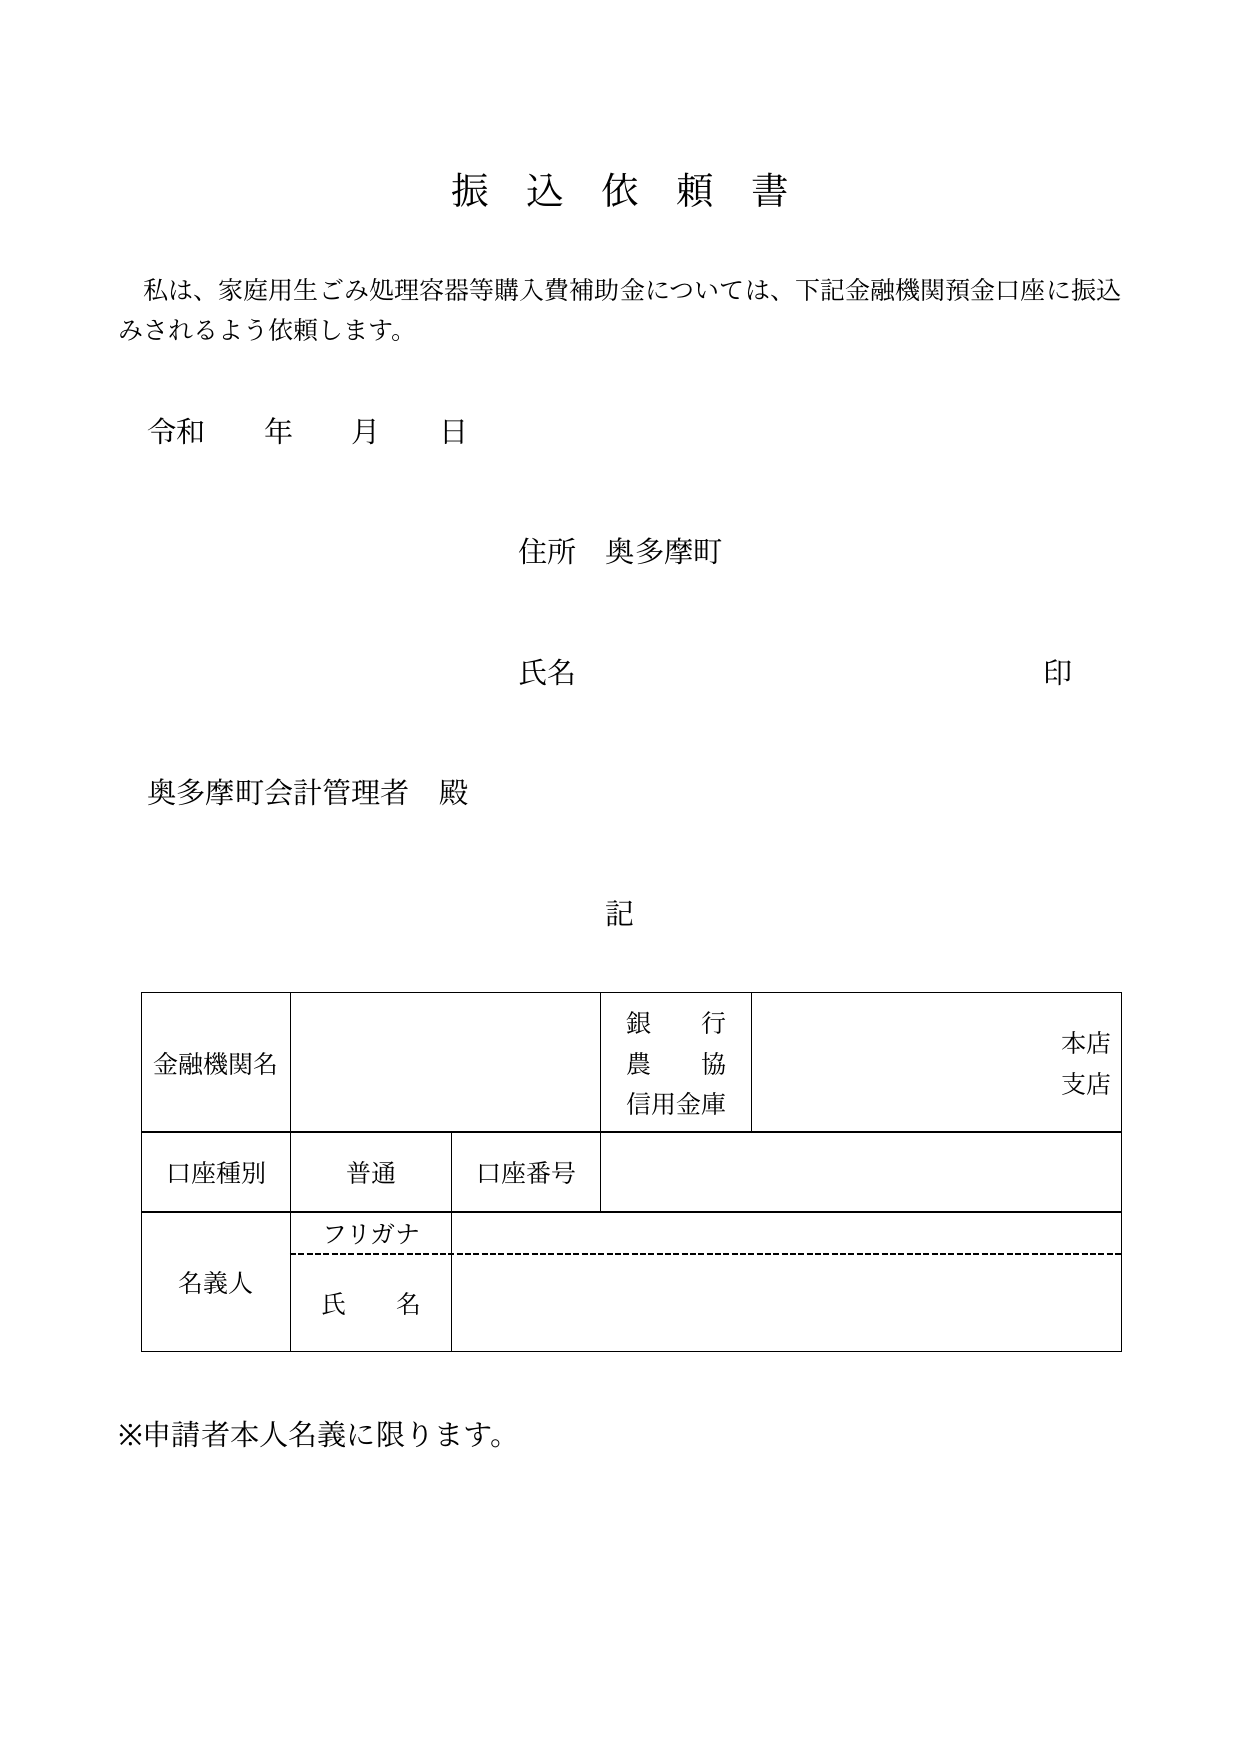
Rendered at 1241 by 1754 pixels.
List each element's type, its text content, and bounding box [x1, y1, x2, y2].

table_cell 口座種別 [142, 1133, 290, 1211]
table_cell [452, 1253, 1121, 1351]
text 氏名 印 [118, 630, 1122, 711]
table_cell 氏 名 [291, 1253, 451, 1351]
text 令和 年 月 日 [118, 389, 1122, 469]
table_cell フリガナ [291, 1213, 451, 1253]
text 記 [118, 872, 1122, 952]
table_cell 口座番号 [452, 1133, 600, 1211]
table_cell 普通 [291, 1133, 451, 1211]
text 会計管理者 殿 [118, 751, 1122, 831]
table_cell [452, 1213, 1121, 1253]
table_header [752, 993, 1010, 1131]
table_header [291, 993, 600, 1131]
text 住所 [118, 510, 1122, 590]
text ※申請者本人名義に限ります。 [118, 1392, 1122, 1473]
text 振 込 依 頼 書 [118, 148, 1122, 228]
table_header 本店 支店 [1010, 993, 1121, 1131]
table_header 銀 行 農 協 信用金庫 [601, 993, 751, 1131]
table_cell [601, 1133, 1121, 1211]
text 私は、家庭用生ごみ処理容器等購入費補助金については、下記金融機関預金口座に振込みされるよう依頼します。 [118, 268, 1122, 349]
table_header 金融機関名 [142, 993, 290, 1131]
table_cell 名義人 [142, 1213, 290, 1351]
